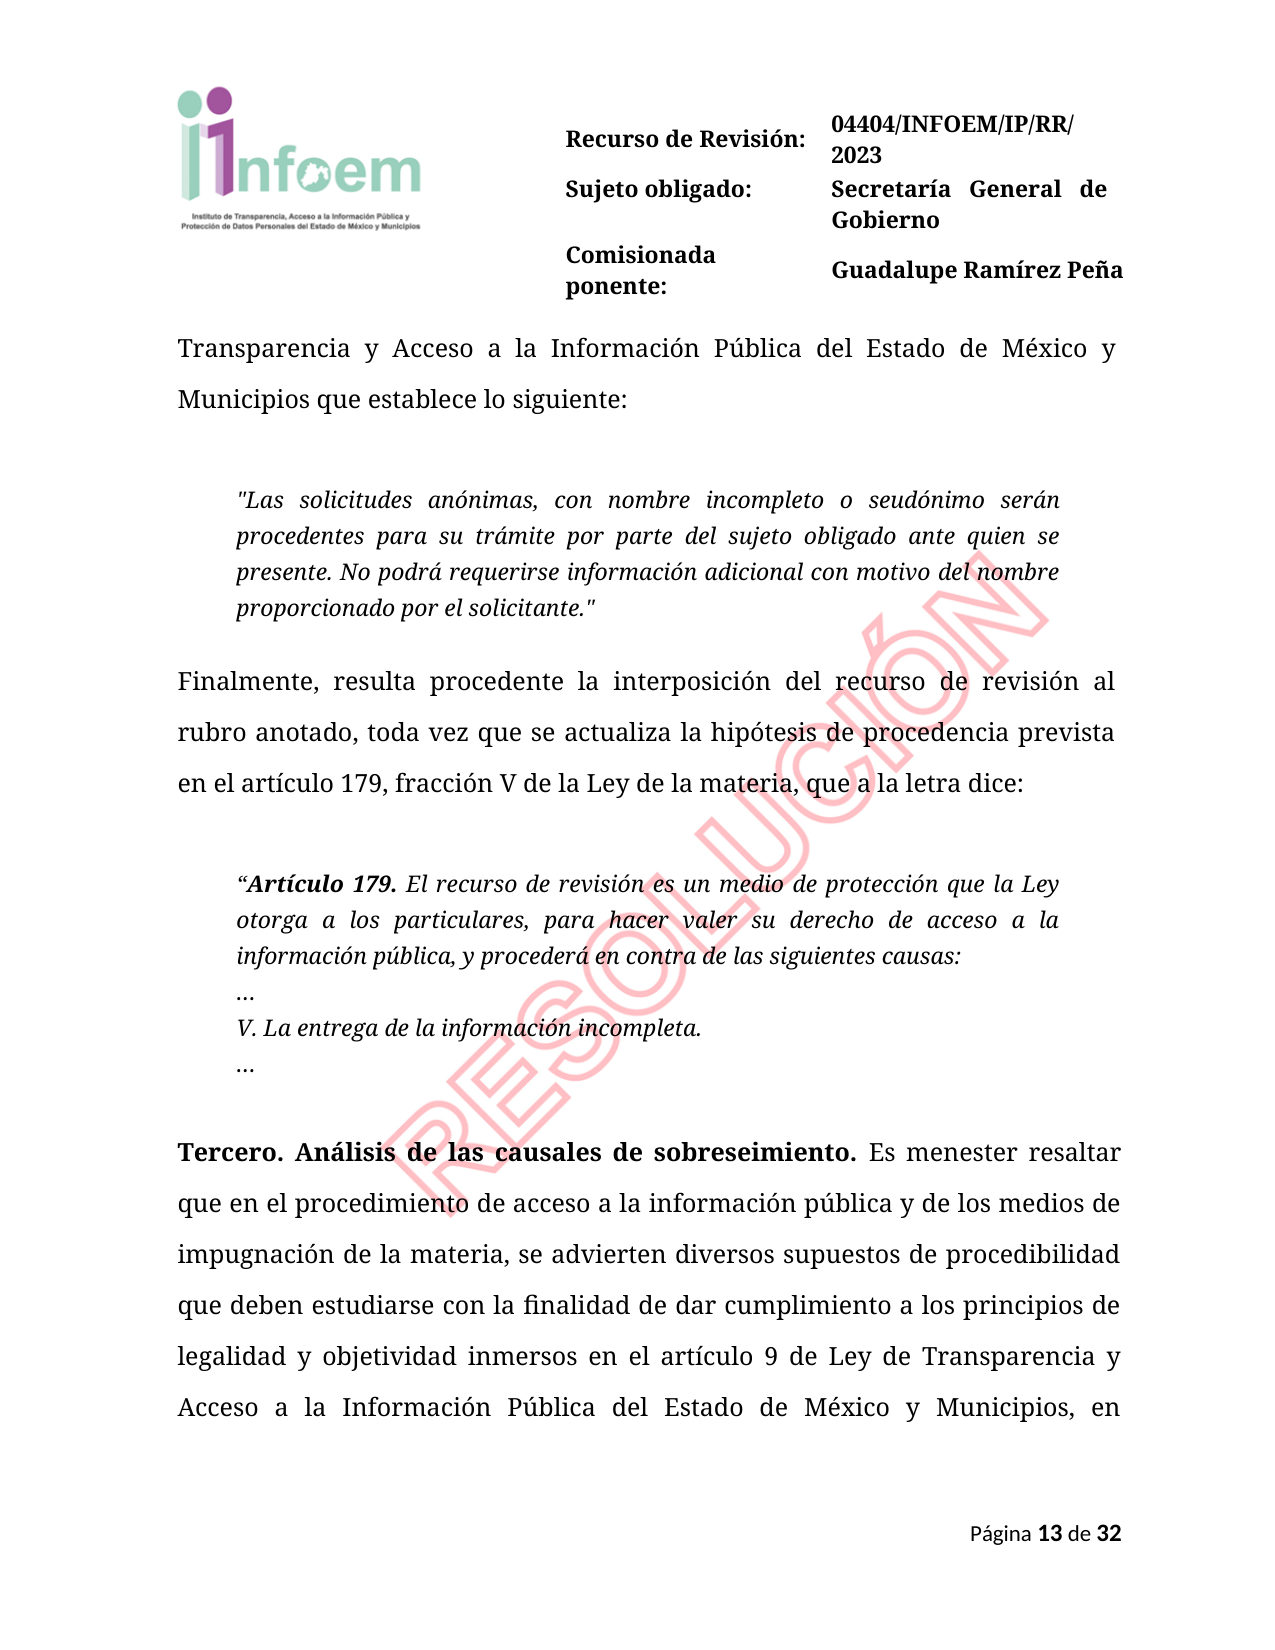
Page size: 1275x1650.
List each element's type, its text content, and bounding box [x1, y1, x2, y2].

picture [57, 26, 1275, 1650]
text "Las solicitudes anónimas, con nombre incompleto o seudónimo serán procedentes para su trámite por parte del sujeto obligado ante quien se presente. No podrá requerirse información adicional con motivo del nombre proporcionado por el solicitante." [236, 484, 1063, 623]
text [177, 331, 1116, 416]
text … [236, 1048, 1063, 1079]
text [177, 1134, 1121, 1424]
text … [236, 976, 1063, 1007]
text “Artículo 179. El recurso de revisión es un medio de protección que la Ley otorga a los particulares, para hacer valer su derecho de acceso a la información pública, y procederá en contra de las siguientes causas: [236, 868, 1063, 971]
text V. La entrega de la información incompleta. [236, 1012, 1063, 1043]
text Finalmente, resulta procedente la interposición del recurso de revisión al rubro anotado, toda vez que se actualiza la hipótesis de procedencia prevista en el artículo 179, fracción V de la Ley de la materia, que a la letra dice: [177, 664, 1116, 800]
